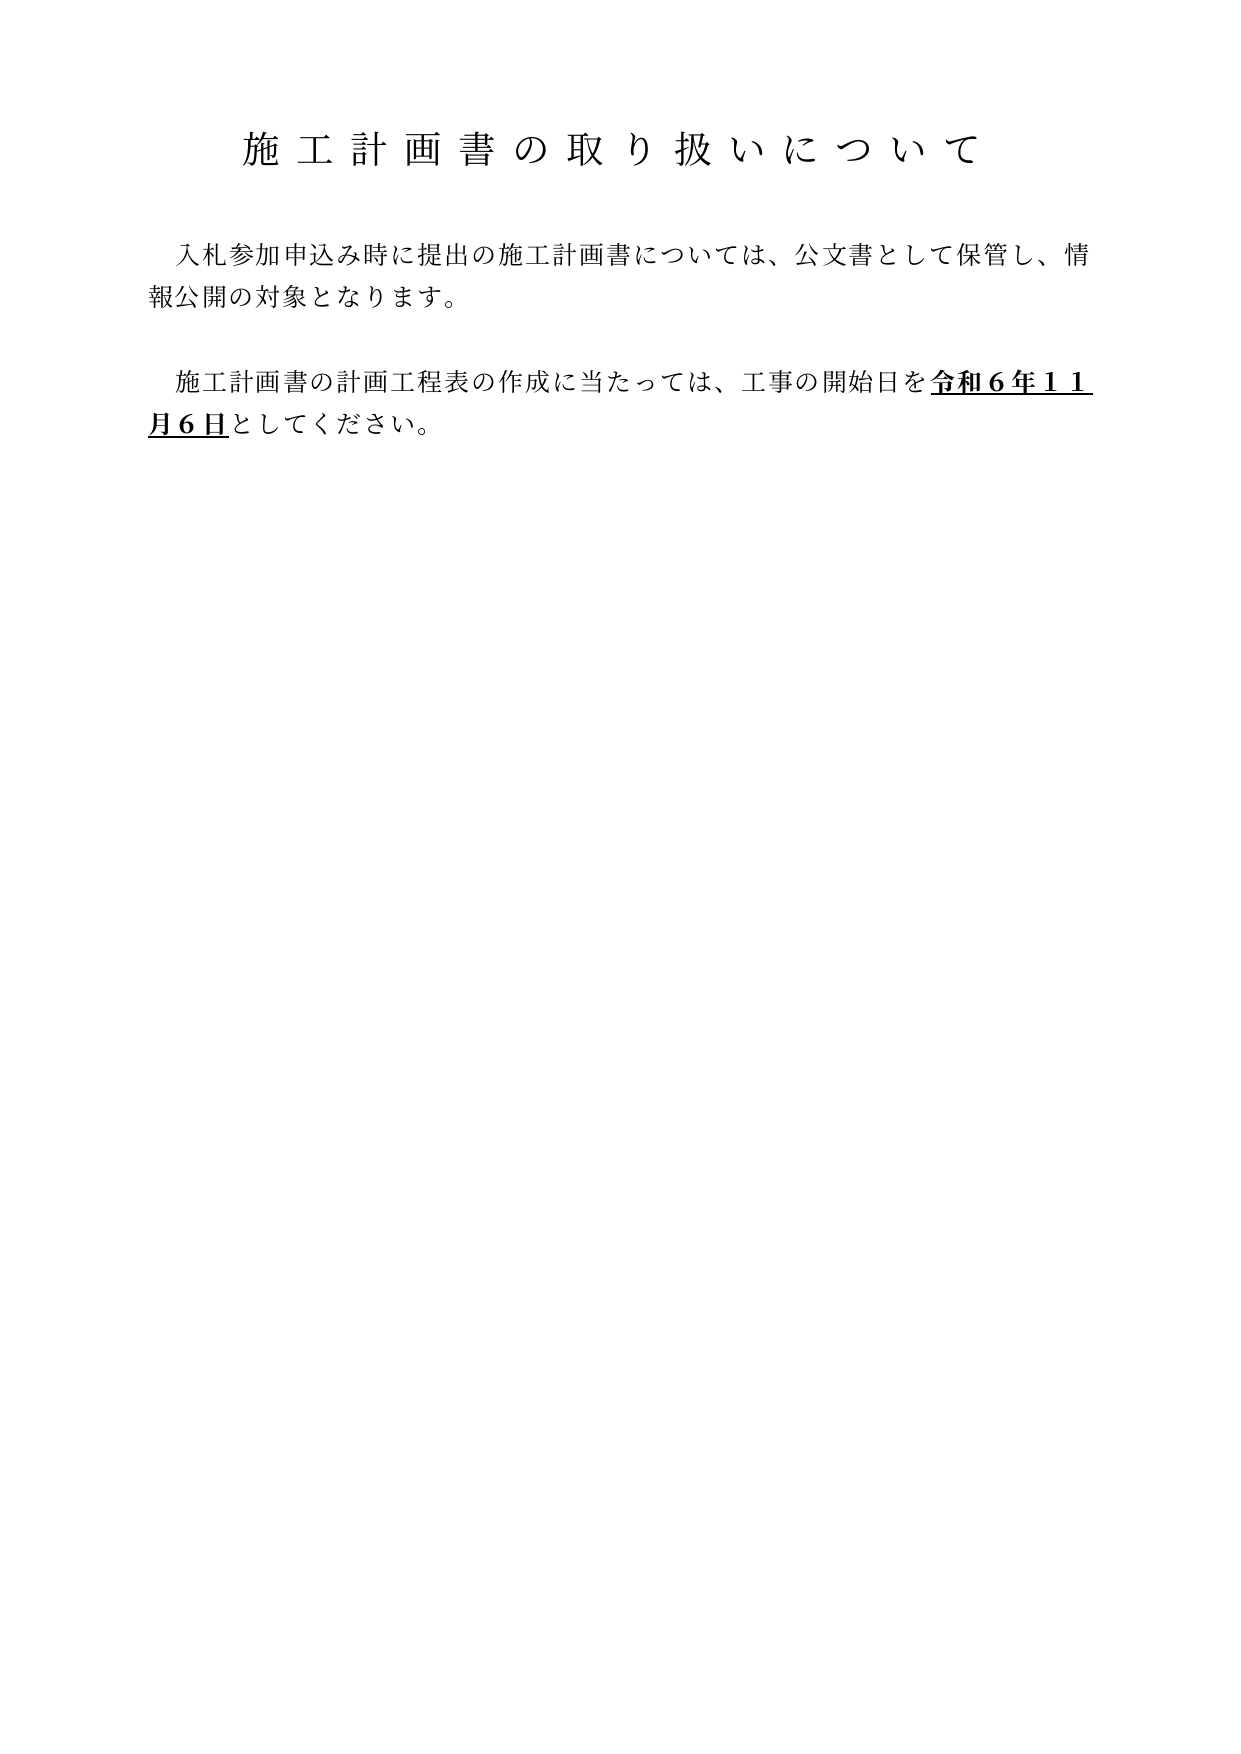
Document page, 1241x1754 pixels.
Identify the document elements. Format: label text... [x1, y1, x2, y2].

list 施工計画書の取り扱いについて [148, 105, 1092, 190]
text 入札参加申込み時に提出の施工計画書については、公文書として保管し、情報公開の対象となります。 [148, 232, 1092, 317]
text 施工計画書の計画工程表の作成に当たっては、工事の開始日を令和６年１１月６日としてください。 [148, 359, 1092, 444]
